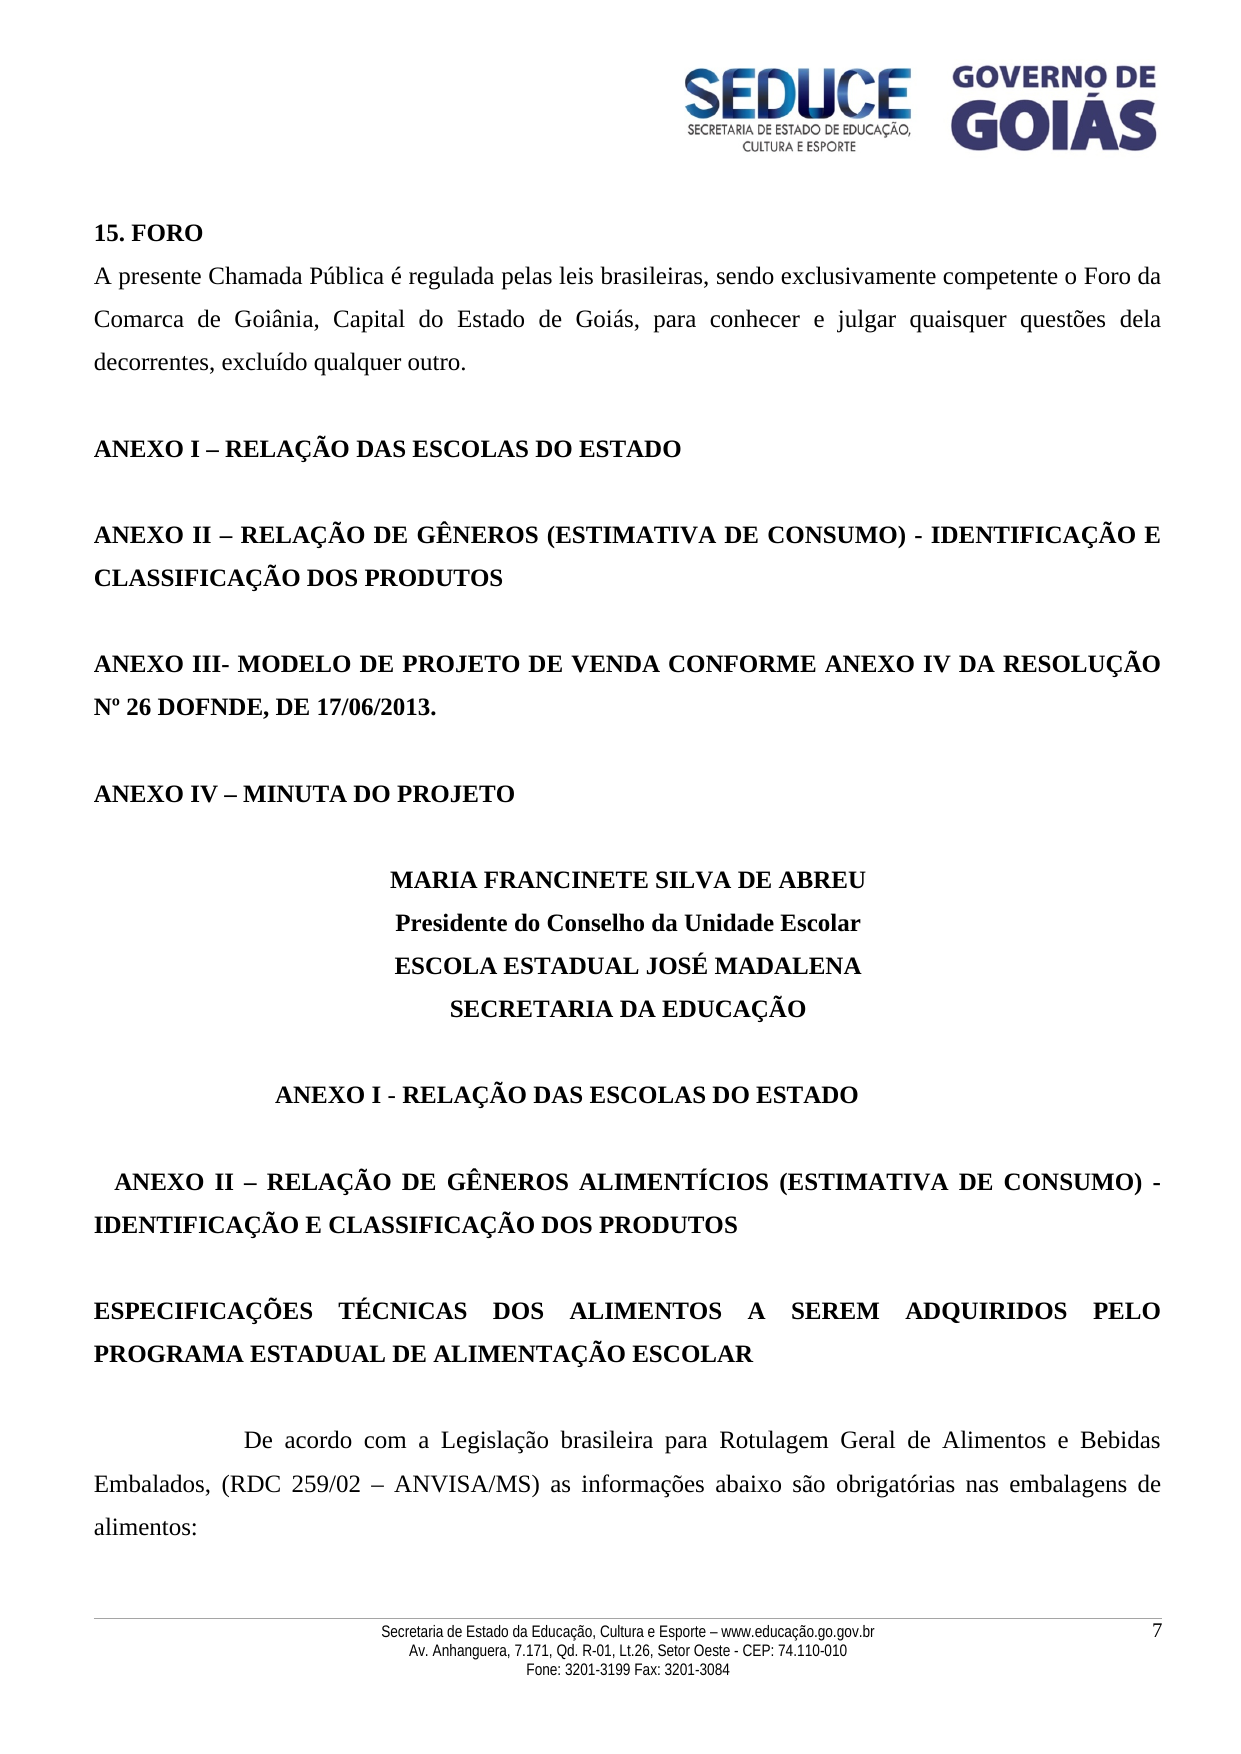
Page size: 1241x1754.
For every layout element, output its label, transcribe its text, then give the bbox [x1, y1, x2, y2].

text ANEXO II – RELAÇÃO DE GÊNEROS (ESTIMATIVA DE CONSUMO) - IDENTIFICAÇÃO E CLASSIFICAÇÃO DOS PRODUTOS [94, 520, 1162, 592]
text De acordo com a Legislação brasileira para Rotulagem Geral de Alimentos e Bebidas Embalados, (RDC 259/02 – ANVISA/MS) as informações abaixo são obrigatórias nas embalagens de alimentos: [94, 1426, 1162, 1541]
text ANEXO I – RELAÇÃO DAS ESCOLAS DO ESTADO [94, 434, 1162, 462]
text ANEXO II – RELAÇÃO DE GÊNEROS ALIMENTÍCIOS (ESTIMATIVA DE CONSUMO) - IDENTIFICAÇÃO E CLASSIFICAÇÃO DOS PRODUTOS [94, 1167, 1162, 1239]
text SECRETARIA DA EDUCAÇÃO [94, 994, 1162, 1023]
text ESCOLA ESTADUAL JOSÉ MADALENA [94, 951, 1162, 980]
text ANEXO III- MODELO DE PROJETO DE VENDA CONFORME ANEXO IV DA RESOLUÇÃO Nº 26 DOFNDE, DE 17/06/2013. [94, 649, 1162, 721]
text MARIA FRANCINETE SILVA DE ABREU [94, 865, 1162, 894]
text 15. FORO [94, 218, 1162, 247]
text A presente Chamada Pública é regulada pelas leis brasileiras, sendo exclusivamente competente o Foro da Comarca de Goiânia, Capital do Estado de Goiás, para conhecer e julgar quaisquer questões dela decorrentes, excluído qualquer outro. [94, 261, 1162, 376]
text ANEXO I - RELAÇÃO DAS ESCOLAS DO ESTADO [94, 1081, 1162, 1109]
text ANEXO IV – MINUTA DO PROJETO [94, 779, 1162, 807]
text ESPECIFICAÇÕES TÉCNICAS DOS ALIMENTOS A SEREM ADQUIRIDOS PELO PROGRAMA ESTADUAL DE ALIMENTAÇÃO ESCOLAR [94, 1296, 1162, 1368]
text Presidente do Conselho da Unidade Escolar [94, 908, 1162, 937]
picture [684, 59, 1163, 161]
